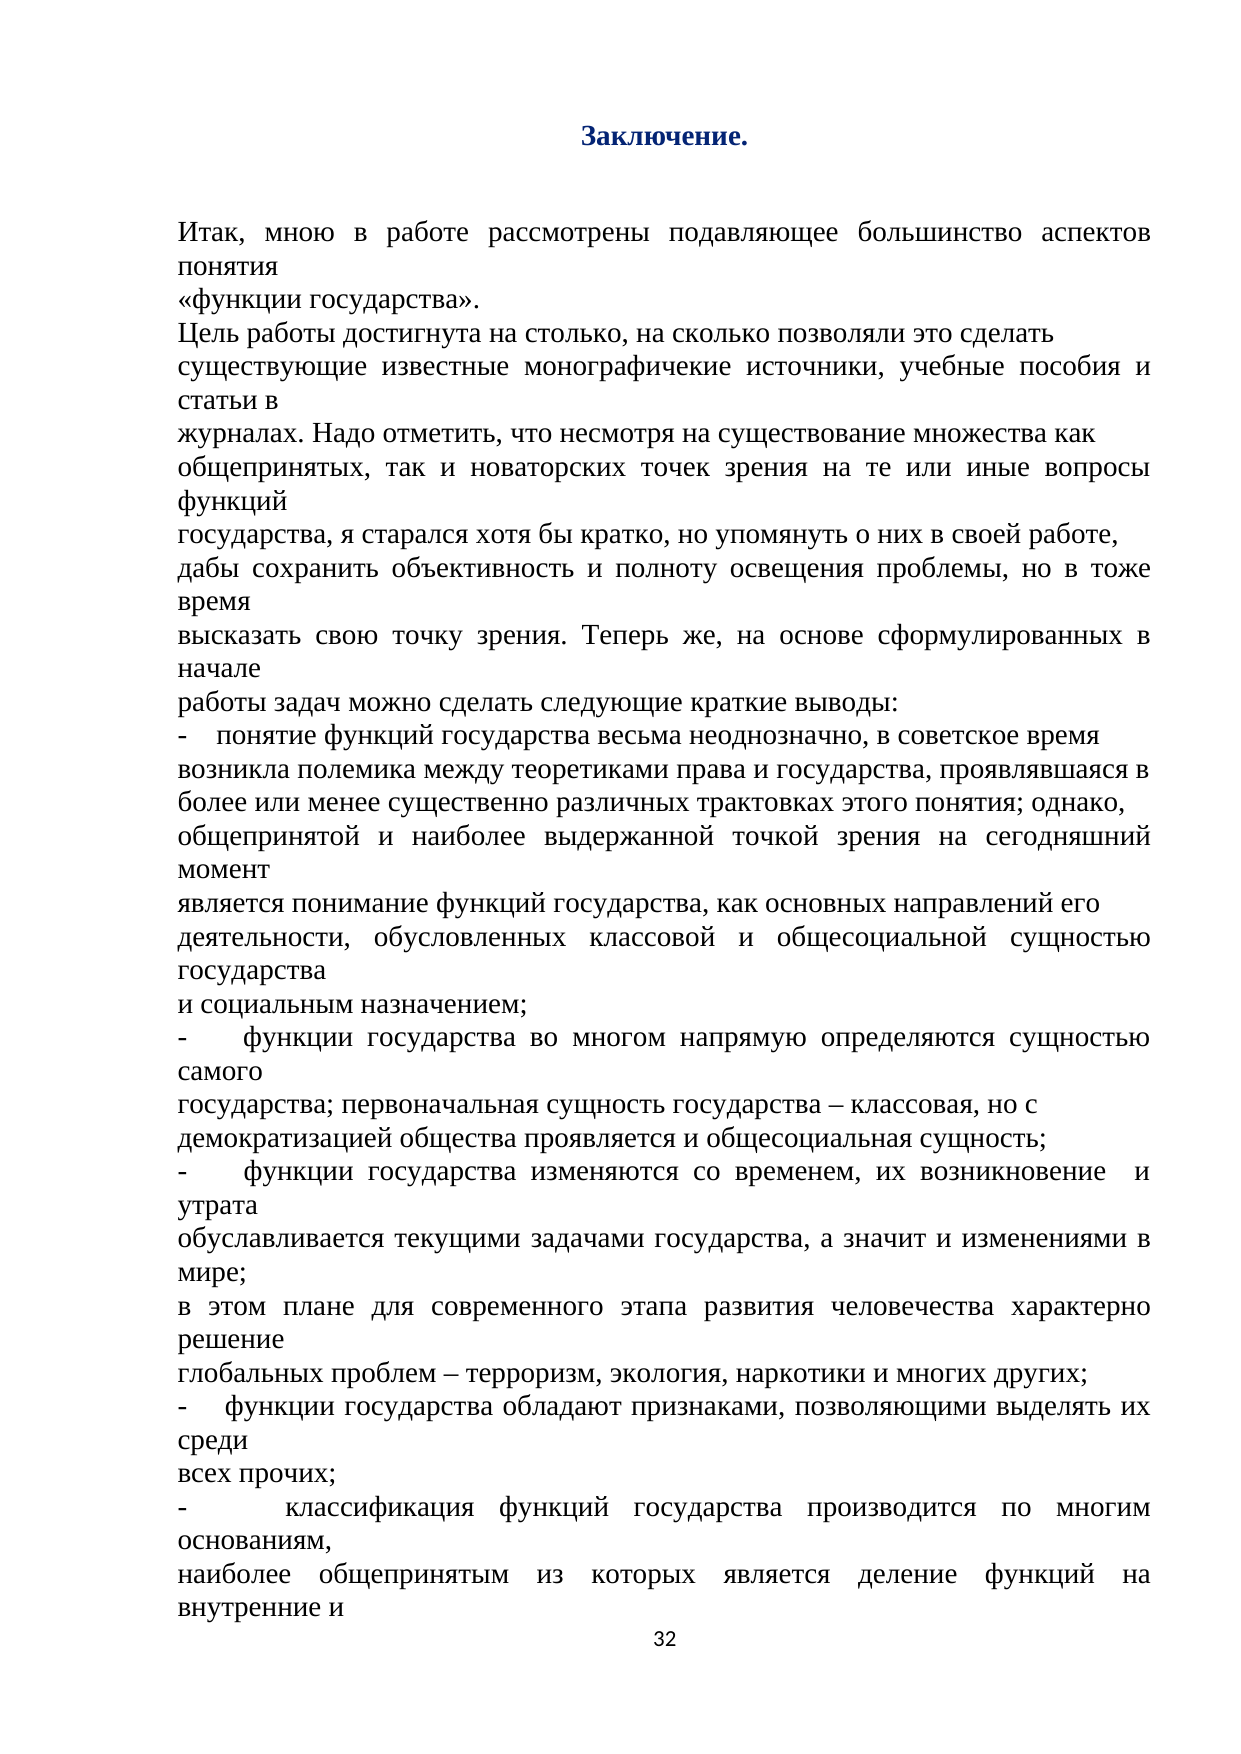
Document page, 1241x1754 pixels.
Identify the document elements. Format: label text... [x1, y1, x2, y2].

text деятельности, обусловленных классовой и общесоциальной сущностью государства [177, 919, 1152, 986]
text обуславливается текущими задачами государства, а значит и изменениями в мире; [177, 1221, 1152, 1288]
text более или менее существенно различных трактовках этого понятия; однако, [177, 784, 1152, 818]
text всех прочих; [177, 1455, 1152, 1489]
subtitle Заключение. [177, 118, 1152, 152]
text общепринятой и наиболее выдержанной точкой зрения на сегодняшний момент [177, 818, 1152, 885]
text государства; первоначальная сущность государства – классовая, но с [177, 1086, 1152, 1120]
text работы задач можно сделать следующие краткие выводы: [177, 684, 1152, 717]
text и социальным назначением; [177, 986, 1152, 1019]
text «функции государства». [177, 281, 1152, 315]
text - функции государства во многом напрямую определяются сущностью самого [177, 1019, 1152, 1086]
text общепринятых, так и новаторских точек зрения на те или иные вопросы функций [177, 449, 1152, 516]
text Итак, мною в работе рассмотрены подавляющее большинство аспектов понятия [177, 214, 1152, 281]
text является понимание функций государства, как основных направлений его [177, 885, 1152, 919]
text возникла полемика между теоретиками права и государства, проявлявшаяся в [177, 751, 1152, 784]
text журналах. Надо отметить, что несмотря на существование множества как [177, 416, 1152, 449]
text - функции государства обладают признаками, позволяющими выделять их среди [177, 1388, 1152, 1455]
text государства, я старался хотя бы кратко, но упомянуть о них в своей работе, [177, 516, 1152, 550]
text глобальных проблем – терроризм, экология, наркотики и многих других; [177, 1355, 1152, 1388]
text в этом плане для современного этапа развития человечества характерно решение [177, 1288, 1152, 1355]
text - понятие функций государства весьма неоднозначно, в советское время [177, 717, 1152, 751]
text дабы сохранить объективность и полноту освещения проблемы, но в тоже время [177, 550, 1152, 617]
text - классификация функций государства производится по многим основаниям, [177, 1489, 1152, 1556]
text - функции государства изменяются со временем, их возникновение и утрата [177, 1153, 1152, 1221]
text Цель работы достигнута на столько, на сколько позволяли это сделать [177, 315, 1152, 348]
text высказать свою точку зрения. Теперь же, на основе сформулированных в начале [177, 617, 1152, 684]
text демократизацией общества проявляется и общесоциальная сущность; [177, 1120, 1152, 1153]
text наиболее общепринятым из которых является деление функций на внутренние и [177, 1556, 1152, 1623]
text существующие известные монографичекие источники, учебные пособия и статьи в [177, 348, 1152, 416]
